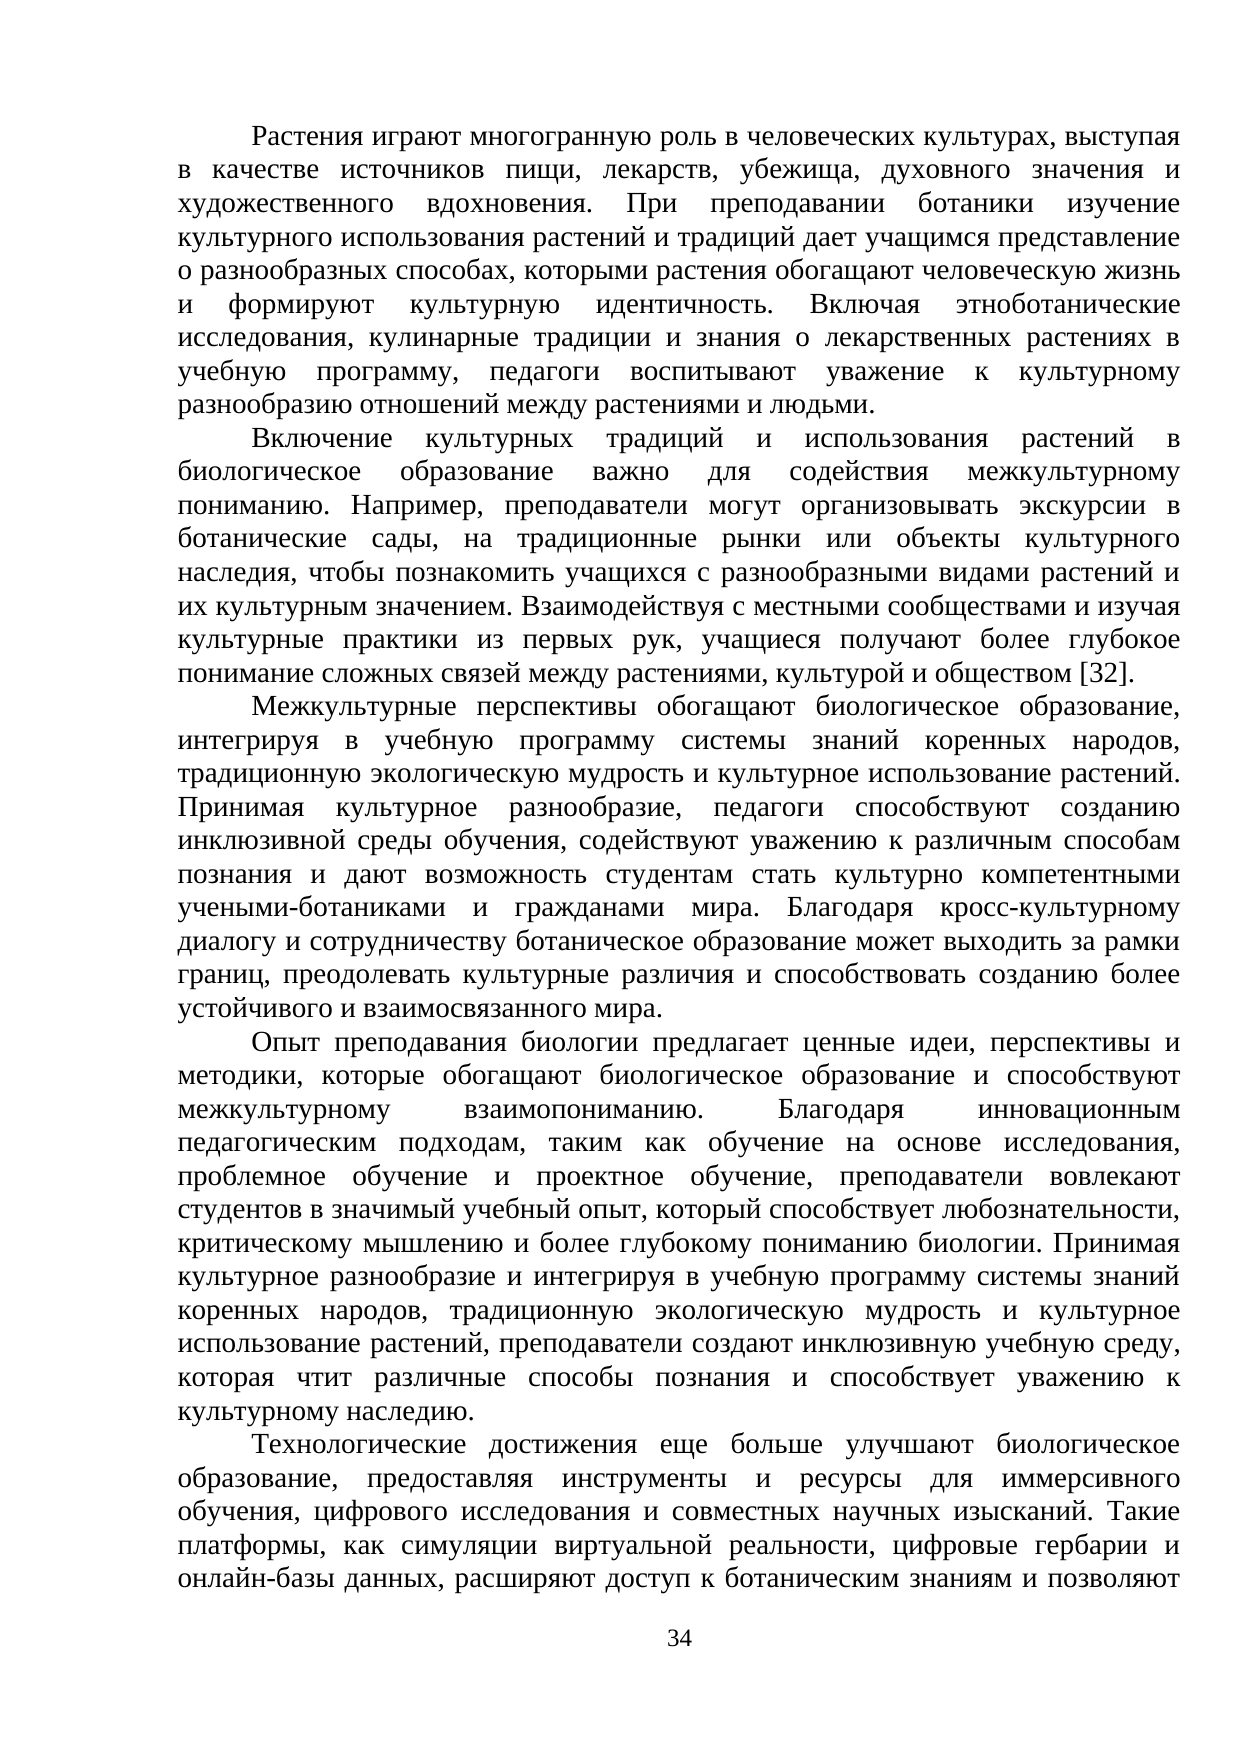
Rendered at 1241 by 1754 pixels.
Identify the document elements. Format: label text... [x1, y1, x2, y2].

text Включение культурных традиций и использования растений в биологическое образование важно для содействия межкультурному пониманию. Например, преподаватели могут организовывать экскурсии в ботанические сады, на традиционные рынки или объекты культурного наследия, чтобы познакомить учащихся с разнообразными видами растений и их культурным значением. Взаимодействуя с местными сообществами и изучая культурные практики из первых рук, учащиеся получают более глубокое понимание сложных связей между растениями, культурой и обществом [32]. [177, 420, 1181, 688]
text Опыт преподавания биологии предлагает ценные идеи, перспективы и методики, которые обогащают биологическое образование и способствуют межкультурному взаимопониманию. Благодаря инновационным педагогическим подходам, таким как обучение на основе исследования, проблемное обучение и проектное обучение, преподаватели вовлекают студентов в значимый учебный опыт, который способствует любознательности, критическому мышлению и более глубокому пониманию биологии. Принимая культурное разнообразие и интегрируя в учебную программу системы знаний коренных народов, традиционную экологическую мудрость и культурное использование растений, преподаватели создают инклюзивную учебную среду, которая чтит различные способы познания и способствует уважению к культурному наследию. [177, 1024, 1181, 1426]
text Растения играют многогранную роль в человеческих культурах, выступая в качестве источников пищи, лекарств, убежища, духовного значения и художественного вдохновения. При преподавании ботаники изучение культурного использования растений и традиций дает учащимся представление о разнообразных способах, которыми растения обогащают человеческую жизнь и формируют культурную идентичность. Включая этноботанические исследования, кулинарные традиции и знания о лекарственных растениях в учебную программу, педагоги воспитывают уважение к культурному разнообразию отношений между растениями и людьми. [177, 118, 1181, 420]
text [177, 1426, 1181, 1594]
text Межкультурные перспективы обогащают биологическое образование, интегрируя в учебную программу системы знаний коренных народов, традиционную экологическую мудрость и культурное использование растений. Принимая культурное разнообразие, педагоги способствуют созданию инклюзивной среды обучения, содействуют уважению к различным способам познания и дают возможность студентам стать культурно компетентными учеными-ботаниками и гражданами мира. Благодаря кросс-культурному диалогу и сотрудничеству ботаническое образование может выходить за рамки границ, преодолевать культурные различия и способствовать созданию более устойчивого и взаимосвязанного мира. [177, 688, 1181, 1024]
